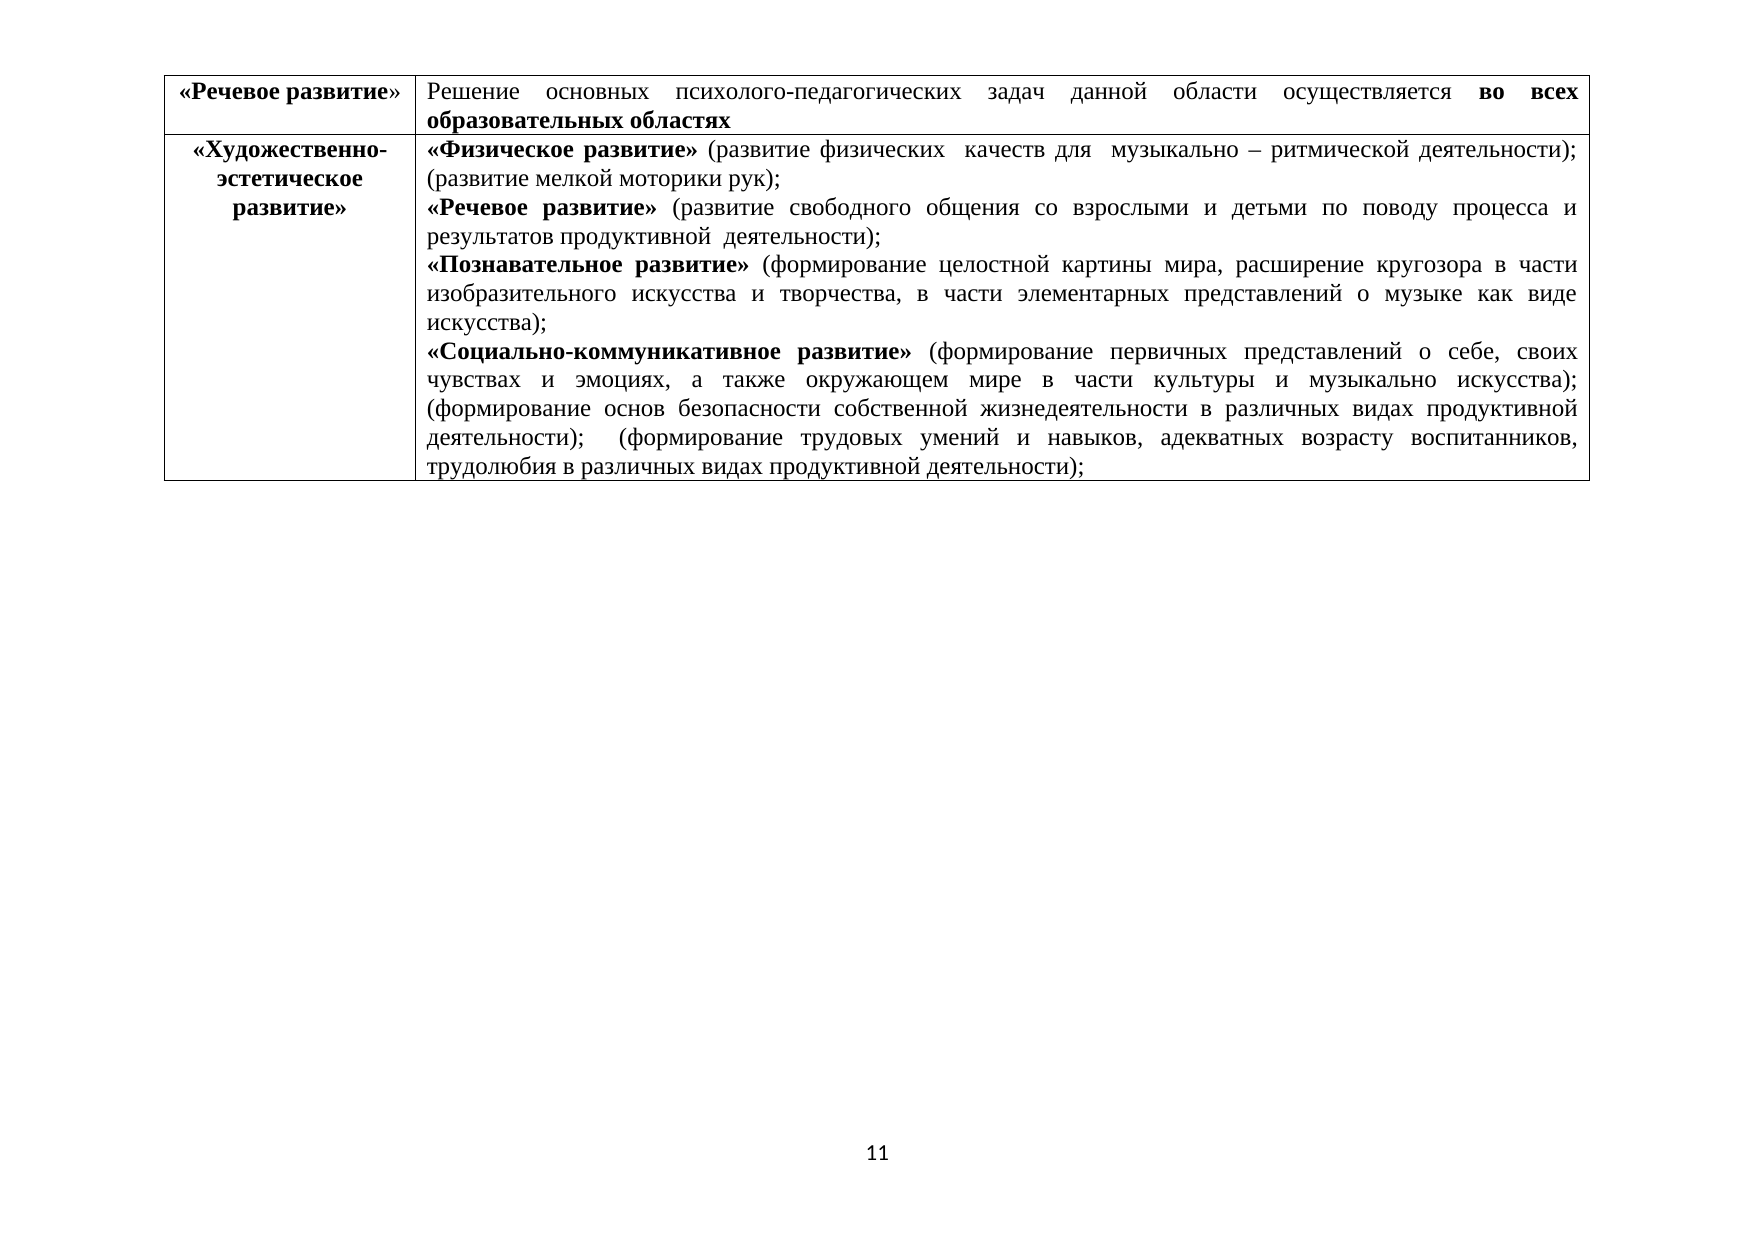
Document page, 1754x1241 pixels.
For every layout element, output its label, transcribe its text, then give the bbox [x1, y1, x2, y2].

table_cell «Художественно-эстетическое развитие» [165, 135, 415, 479]
table_cell «Физическое развитие» (развитие физических качеств для музыкально – ритмической деятельности); (развитие мелкой моторики рук); «Речевое развитие» (развитие свободного общения со взрослыми и детьми по поводу процесса и результатов продуктивной деятельности); «Познавательное развитие» (формирование целостной картины мира, расширение кругозора в части изобразительного искусства и творчества, в части элементарных представлений о музыке как виде искусства); «Социально-коммуникативное развитие» (формирование первичных представлений о себе, своих чувствах и эмоциях, а также окружающем мире в части культуры и музыкально искусства); (формирование основ безопасности собственной жизнедеятельности в различных видах продуктивной деятельности); (формирование трудовых умений и навыков, адекватных возрасту воспитанников, трудолюбия в различных видах продуктивной деятельности); [416, 135, 1589, 479]
table_cell «Речевое развитие» [165, 76, 415, 133]
table_cell Решение основных психолого-педагогических задач данной области осуществляется во всех образовательных областях [416, 76, 1589, 133]
